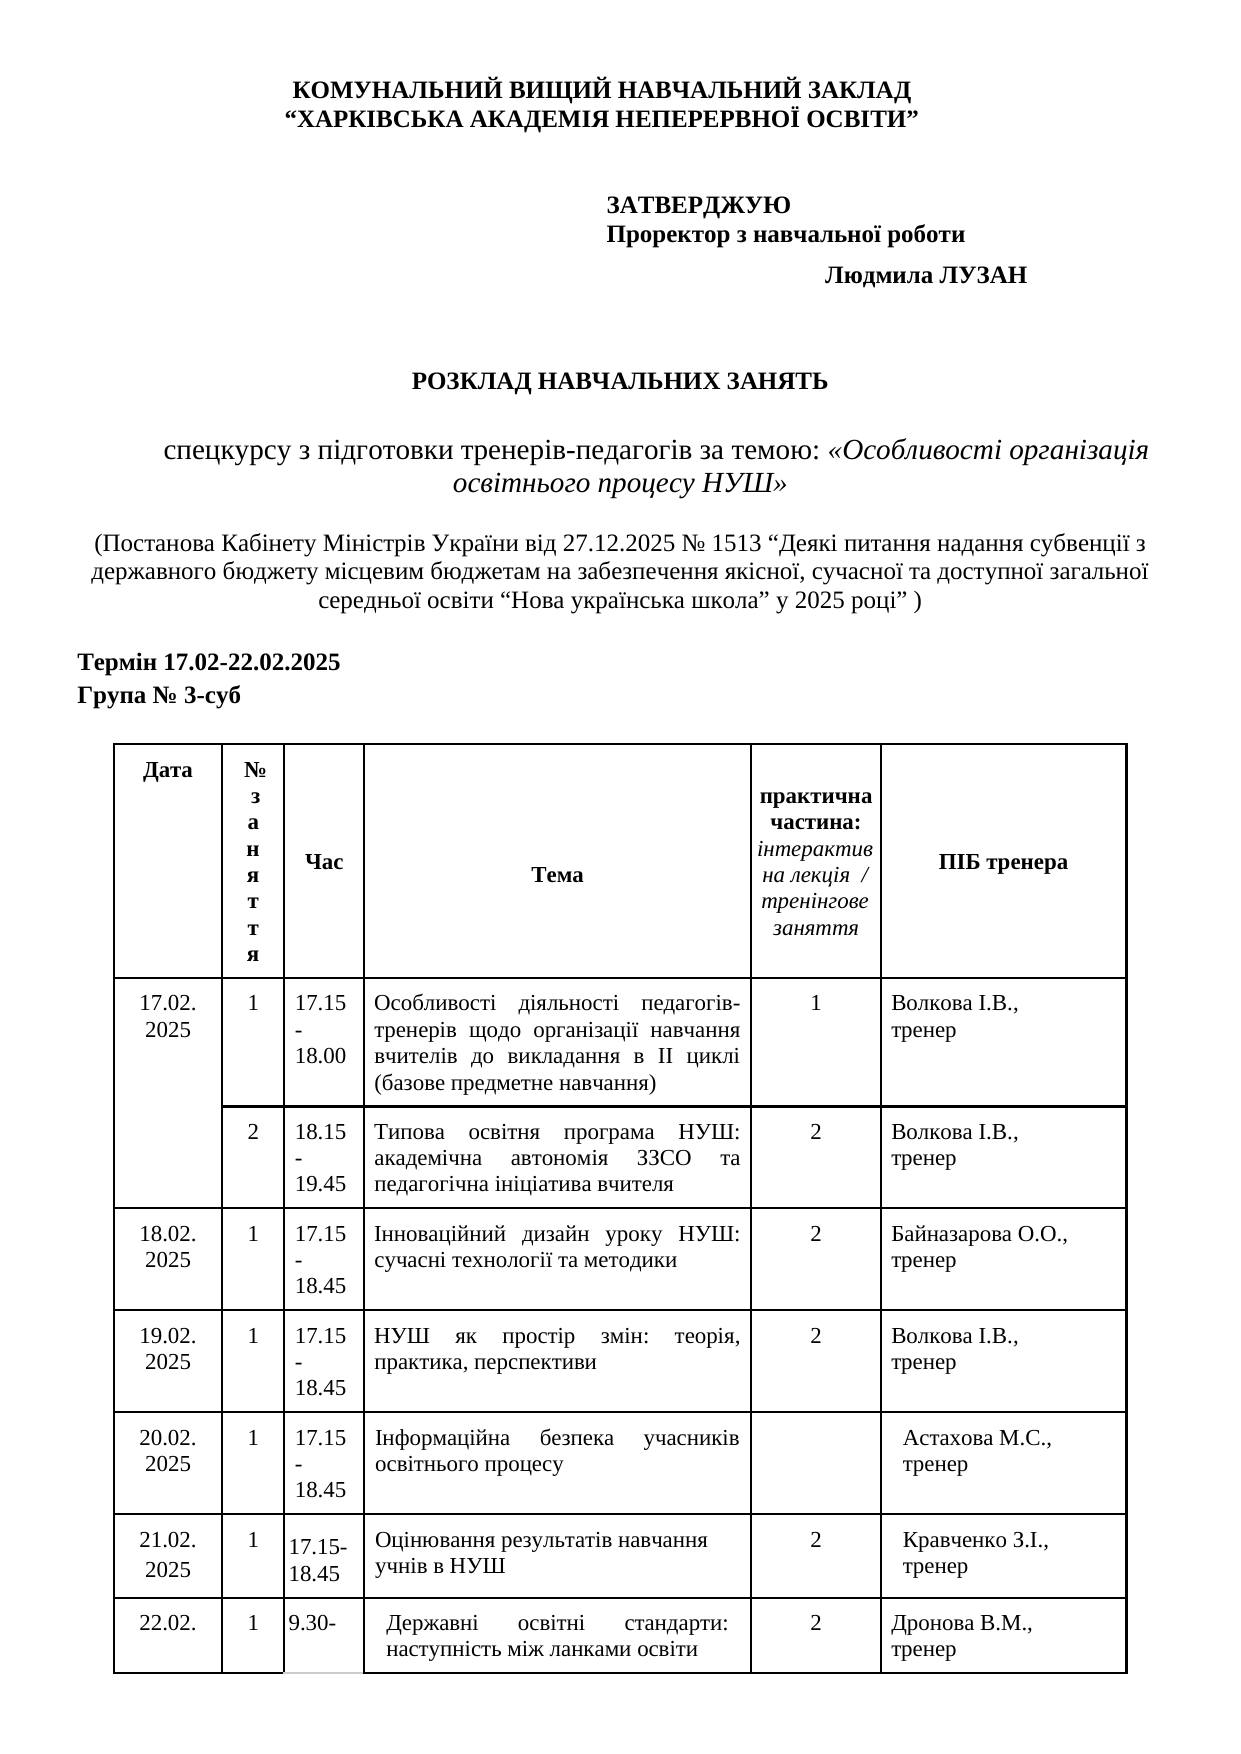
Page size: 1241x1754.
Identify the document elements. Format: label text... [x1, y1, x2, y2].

table_cell 1 [223, 1599, 283, 1672]
table_cell Типова освітня програма НУШ: академічна автономія ЗЗСО та педагогічна ініціатива вчителя [365, 1108, 750, 1207]
table_cell 1 [223, 1515, 283, 1597]
table_cell 2 [752, 1599, 880, 1672]
table_cell Оцінювання результатів навчання учнів в НУШ [365, 1515, 750, 1597]
table_cell 2 [223, 1108, 283, 1207]
text Група № 3-суб [75, 680, 1165, 709]
text “ХАРКІВСЬКА АКАДЕМІЯ НЕПЕРЕРВНОЇ ОСВІТИ” [38, 104, 1165, 132]
table_cell 1 [223, 979, 283, 1105]
table_cell 18.15- 19.45 [285, 1108, 363, 1207]
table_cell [882, 1599, 1125, 1672]
table_cell 17.15- 18.45 [285, 1209, 363, 1309]
table_cell Байназарова О.О., тренер [882, 1209, 1125, 1309]
table_cell 2 [752, 1515, 880, 1597]
table_cell 17.15- 18.45 [285, 1311, 363, 1411]
table_cell Волкова І.В., тренер [882, 979, 1125, 1105]
table_cell 22.02.2025 [115, 1599, 221, 1672]
table_cell 1 [223, 1311, 283, 1411]
table_cell Інформаційна безпека учасників освітнього процесу [365, 1413, 750, 1513]
table_cell 2 [752, 1209, 880, 1309]
table_cell 1 [752, 979, 880, 1105]
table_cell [365, 1599, 750, 1672]
table_cell 18.02.2025 [115, 1209, 221, 1309]
text ЗАТВЕРДЖУЮ [606, 190, 1199, 219]
table_cell 17.15- 18.00 [285, 979, 363, 1105]
table_cell 2 [752, 1108, 880, 1207]
table_cell Астахова М.С., тренер [882, 1413, 1125, 1513]
table_header Тема [365, 745, 750, 977]
table_cell Інноваційний дизайн уроку НУШ: сучасні технології та методики [365, 1209, 750, 1309]
table_cell Волкова І.В., тренер [882, 1311, 1125, 1411]
table_header ПІБ тренера [882, 745, 1125, 977]
text Термін 17.02-22.02.2025 [75, 647, 1165, 676]
table_header практична частина: інтерактивна лекція / тренінгове заняття [752, 745, 880, 977]
table_cell 9.30- 11.00 [285, 1599, 363, 1672]
table_cell 17.15- 18.45 [285, 1515, 363, 1597]
table_cell 17.15- 18.45 [285, 1413, 363, 1513]
table_header Час [285, 745, 363, 977]
table_cell 1 [223, 1413, 283, 1513]
table_cell Волкова І.В., тренер [882, 1108, 1125, 1207]
text КОМУНАЛЬНИЙ ВИЩИЙ НАВЧАЛЬНИЙ ЗАКЛАД [38, 75, 1165, 104]
text Проректор з навчальної роботи [606, 219, 1165, 247]
text Людмила ЛУЗАН [756, 260, 1165, 289]
text РОЗКЛАД НАВЧАЛЬНИХ ЗАНЯТЬ [75, 366, 1165, 394]
table_cell 19.02.2025 [115, 1311, 221, 1411]
table_cell [752, 1413, 880, 1513]
table_cell Особливості діяльності педагогів-тренерів щодо організації навчання вчителів до викладання в ІІ циклі (базове предметне навчання) [365, 979, 750, 1105]
table_cell 2 [752, 1311, 880, 1411]
text (Постанова Кабінету Міністрів України від 27.12.2025 № 1513 “Деякі питання надання субвенції з державного бюджету місцевим бюджетам на забезпечення якісної, сучасної та доступної загальної середньої освіти “Нова українська школа” у 2025 році” ) [75, 528, 1165, 614]
table_header Дата [115, 745, 221, 977]
table_cell НУШ як простір змін: теорія, практика, перспективи [365, 1311, 750, 1411]
table_cell 20.02.2025 [115, 1413, 221, 1513]
table_header № заняття [223, 745, 283, 977]
table_cell 21.02.2025 [115, 1515, 221, 1597]
table_cell 17.02.2025 [115, 979, 221, 1207]
table_cell 1 [223, 1209, 283, 1309]
text спецкурсу з підготовки тренерів-педагогів за темою: «Особливості організація освітнього процесу НУШ» [75, 432, 1165, 499]
table_cell Кравченко З.І., тренер [882, 1515, 1125, 1597]
